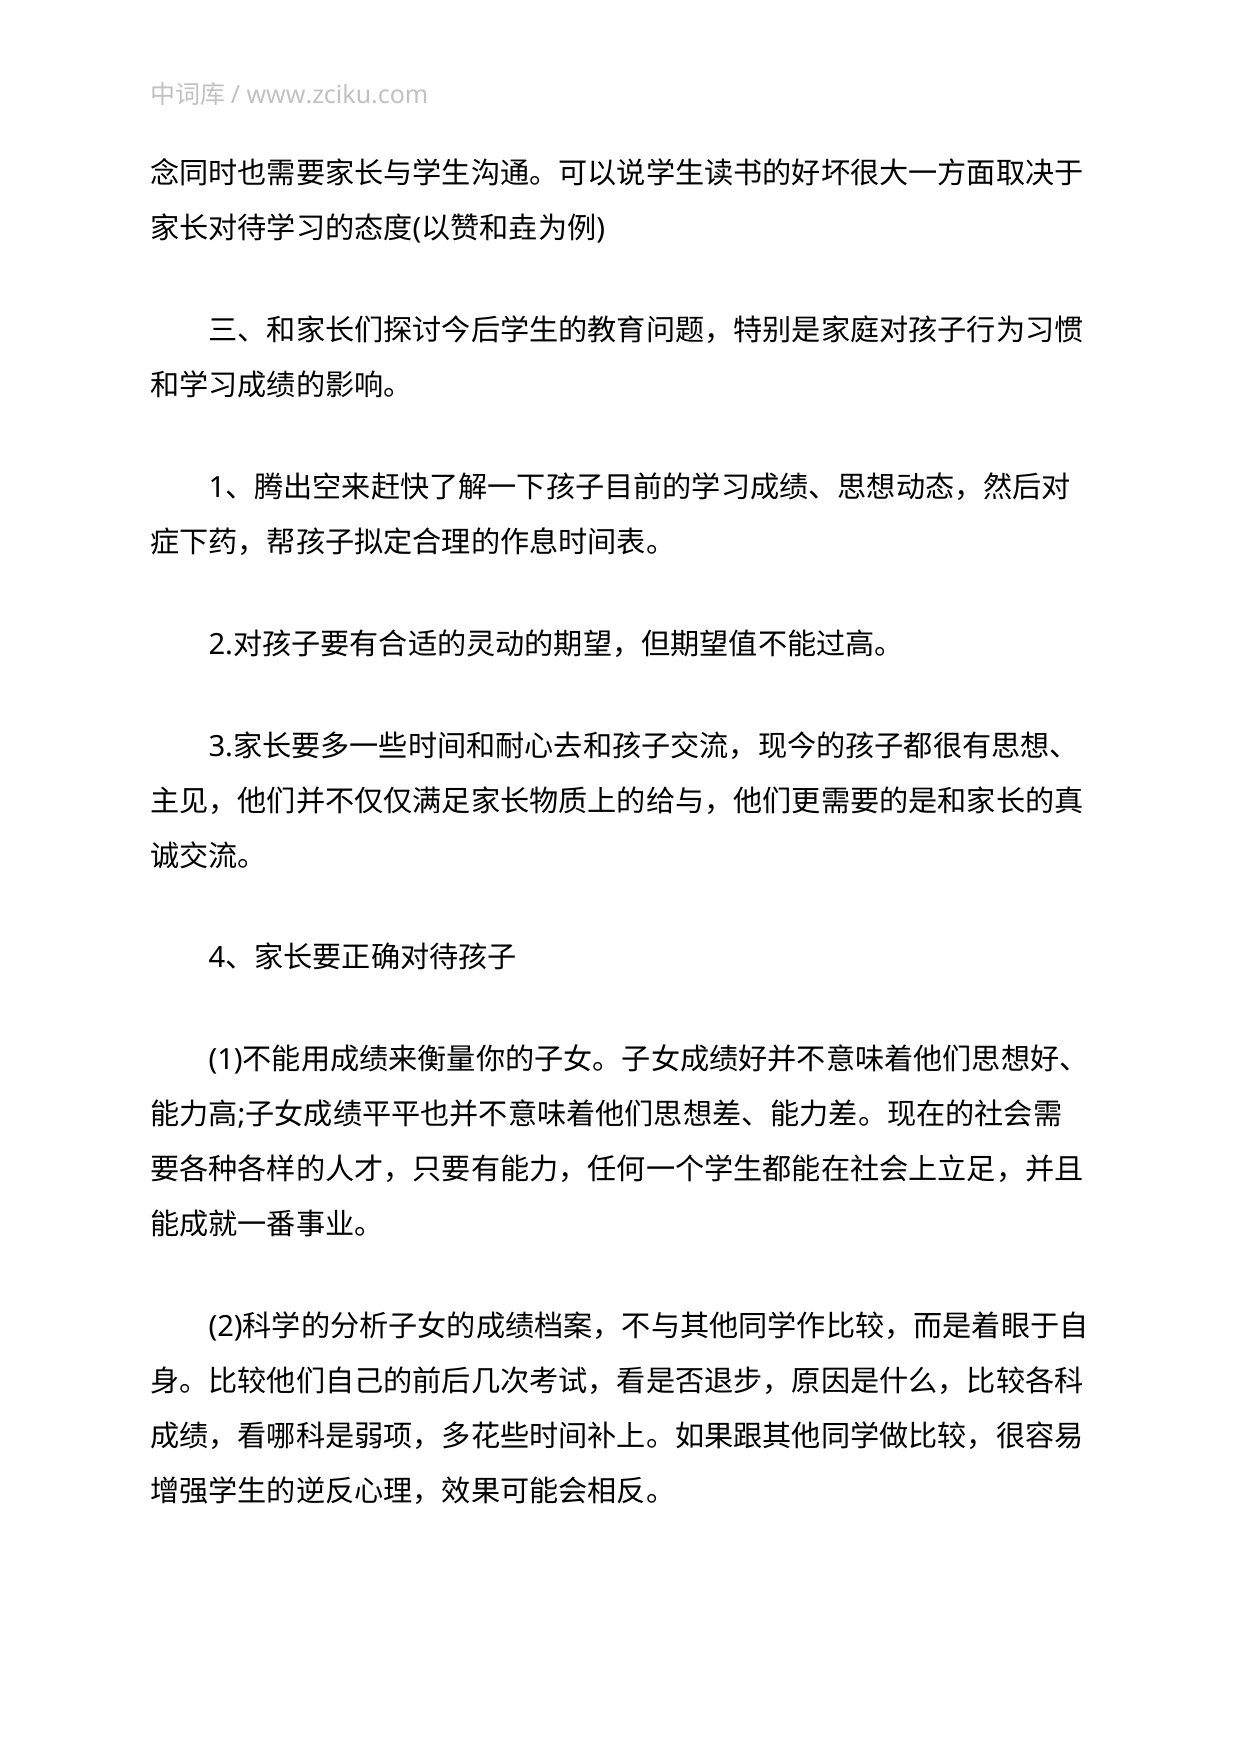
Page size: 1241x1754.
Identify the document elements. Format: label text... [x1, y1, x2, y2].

text 1、腾出空来赶快了解一下孩子目前的学习成绩、思想动态，然后对症下药，帮孩子拟定合理的作息时间表。 [150, 463, 1090, 561]
text 三、和家长们探讨今后学生的教育问题，特别是家庭对孩子行为习惯和学习成绩的影响。 [150, 307, 1090, 404]
text 4、家长要正确对待孩子 [150, 934, 1090, 976]
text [150, 150, 1090, 247]
text 3.家长要多一些时间和耐心去和孩子交流，现今的孩子都很有思想、主见，他们并不仅仅满足家长物质上的给与，他们更需要的是和家长的真诚交流。 [150, 722, 1090, 874]
text 2.对孩子要有合适的灵动的期望，但期望值不能过高。 [150, 620, 1090, 663]
text (2)科学的分析子女的成绩档案，不与其他同学作比较，而是着眼于自身。比较他们自己的前后几次考试，看是否退步，原因是什么，比较各科成绩，看哪科是弱项，多花些时间补上。如果跟其他同学做比较，很容易增强学生的逆反心理，效果可能会相反。 [150, 1303, 1090, 1510]
text (1)不能用成绩来衡量你的子女。子女成绩好并不意味着他们思想好、能力高;子女成绩平平也并不意味着他们思想差、能力差。现在的社会需要各种各样的人才，只要有能力，任何一个学生都能在社会上立足，并且能成就一番事业。 [150, 1036, 1090, 1243]
